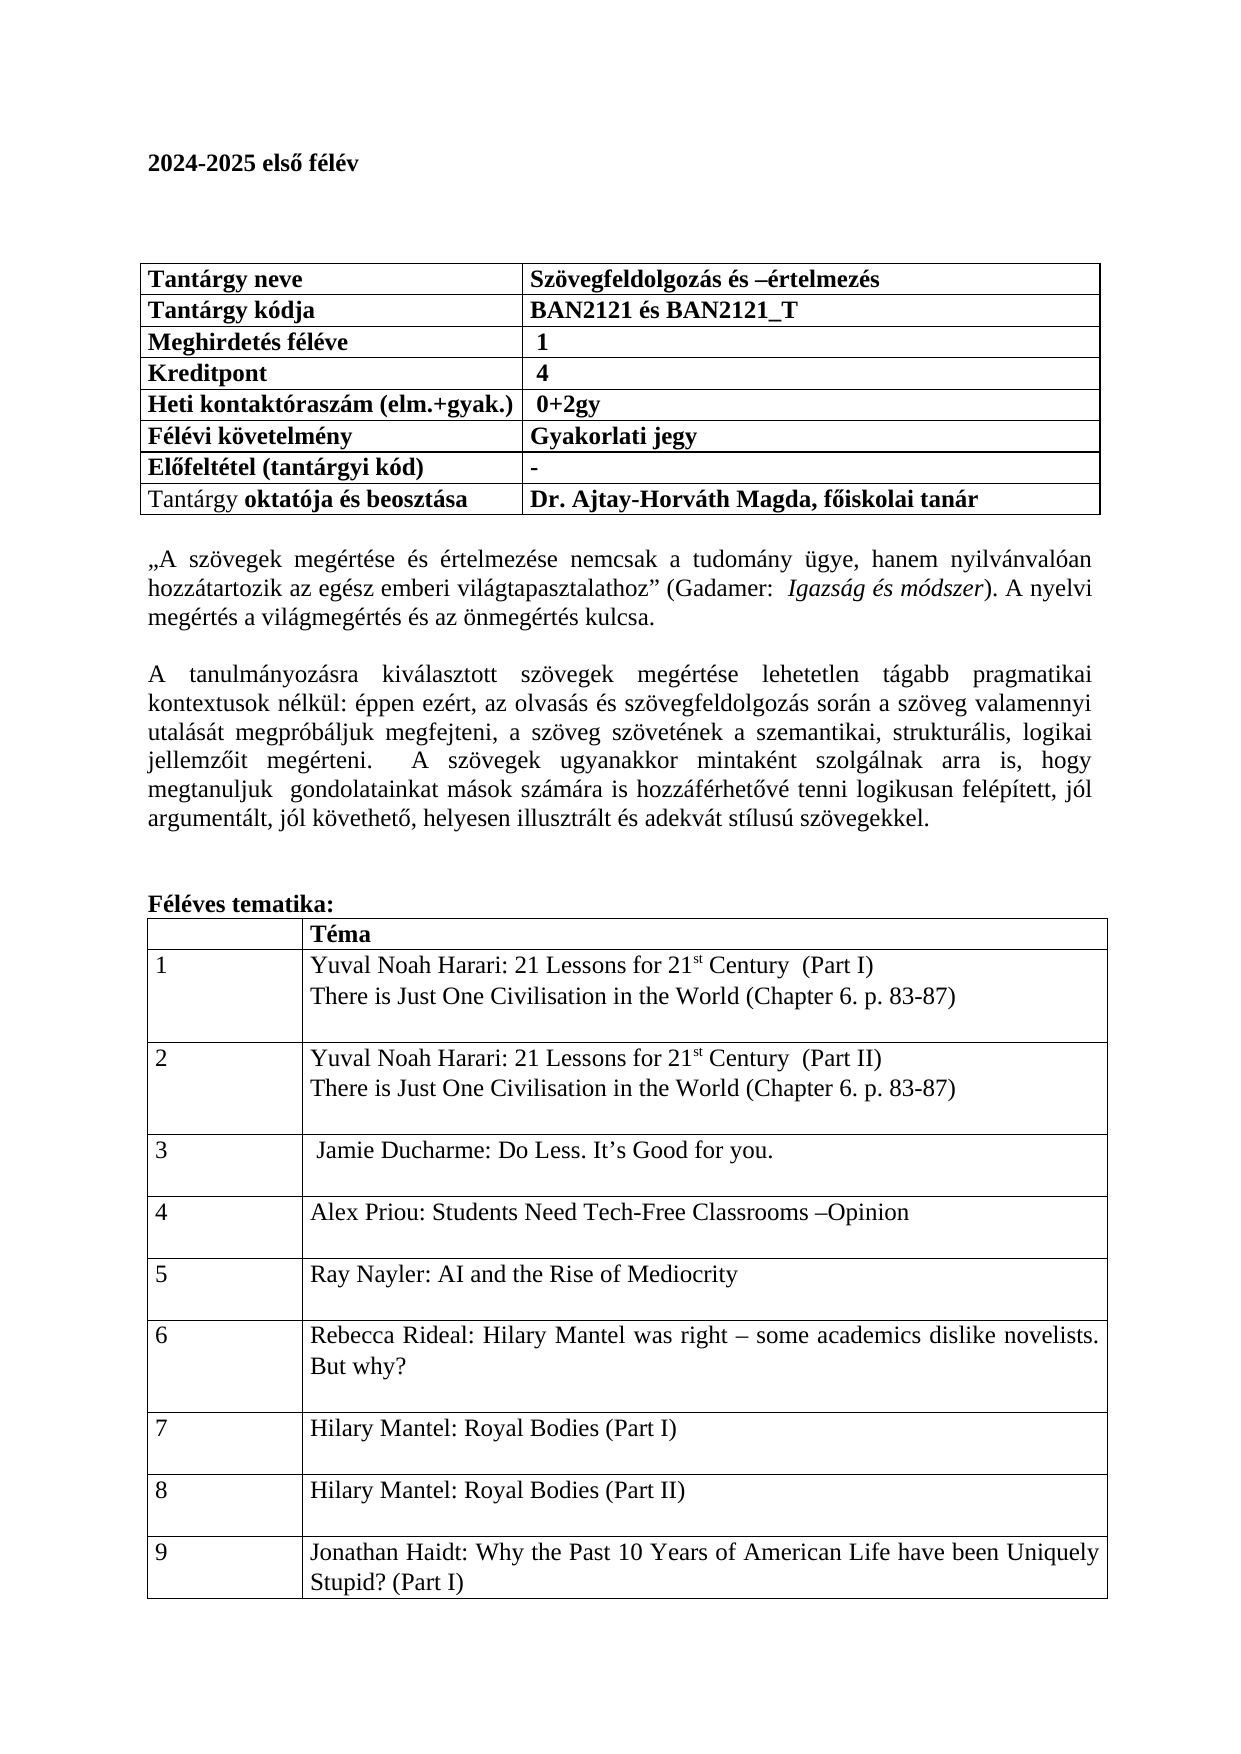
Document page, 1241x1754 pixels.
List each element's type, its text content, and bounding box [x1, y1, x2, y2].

table_cell Heti kontaktóraszám (elm.+gyak.) [141, 390, 522, 420]
table_header Szövegfeldolgozás és –értelmezés [523, 264, 1099, 294]
table_header [148, 919, 302, 949]
table_cell 7 [148, 1413, 302, 1474]
table_cell Előfeltétel (tantárgyi kód) [141, 453, 522, 483]
table_cell Hilary Mantel: Royal Bodies (Part I) [303, 1413, 1107, 1474]
table_cell 1 [523, 327, 1099, 357]
table_cell 8 [148, 1475, 302, 1536]
table_cell Félévi követelmény [141, 421, 522, 451]
table_cell Rebecca Rideal: Hilary Mantel was right – some academics dislike novelists. But why? [303, 1321, 1107, 1412]
table_cell 4 [148, 1197, 302, 1258]
table_cell 4 [523, 358, 1099, 388]
table_cell 3 [148, 1135, 302, 1196]
table_cell 2 [148, 1043, 302, 1134]
table_cell Ray Nayler: AI and the Rise of Mediocrity [303, 1259, 1107, 1319]
table_cell 6 [148, 1321, 302, 1412]
text 2024-2025 első félév [148, 148, 1093, 176]
table_cell Dr. Ajtay-Horváth Magda, főiskolai tanár [523, 484, 1099, 514]
table_cell 1 [148, 950, 302, 1042]
table_cell Alex Priou: Students Need Tech-Free Classrooms –Opinion [303, 1197, 1107, 1258]
table_cell Kreditpont [141, 358, 522, 388]
table_cell 5 [148, 1259, 302, 1319]
text „A szövegek megértése és értelmezése nemcsak a tudomány ügye, hanem nyilvánvalóan hozzátartozik az egész emberi világtapasztalathoz” (Gadamer: Igazság és módszer). A nyelvi megértés a világmegértés és az önmegértés kulcsa. [148, 544, 1093, 630]
table_cell Yuval Noah Harari: 21 Lessons for 21st Century (Part I) There is Just One Civilisation in the World (Chapter 6. p. 83-87) [303, 950, 1107, 1042]
table_cell 9 [148, 1537, 302, 1597]
table_cell Tantárgy kódja [141, 295, 522, 326]
table_header Tantárgy neve [141, 264, 522, 294]
table_cell Hilary Mantel: Royal Bodies (Part II) [303, 1475, 1107, 1536]
table_cell 0+2gy [523, 390, 1099, 420]
table_header Téma [303, 919, 1107, 949]
table_cell Tantárgy oktatója és beosztása [141, 484, 522, 514]
table_cell - [523, 453, 1099, 483]
table_cell BAN2121 és BAN2121_T [523, 295, 1099, 326]
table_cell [303, 1537, 1107, 1597]
table_cell Meghirdetés féléve [141, 327, 522, 357]
text A tanulmányozásra kiválasztott szövegek megértése lehetetlen tágabb pragmatikai kontextusok nélkül: éppen ezért, az olvasás és szövegfeldolgozás során a szöveg valamennyi utalását megpróbáljuk megfejteni, a szöveg szövetének a szemantikai, strukturális, logikai jellemzőit megérteni. A szövegek ugyanakkor mintaként szolgálnak arra is, hogy megtanuljuk gondolatainkat mások számára is hozzáférhetővé tenni logikusan felépített, jól argumentált, jól követhető, helyesen illusztrált és adekvát stílusú szövegekkel. [148, 659, 1093, 832]
table_cell Gyakorlati jegy [523, 421, 1099, 451]
table_cell Jamie Ducharme: Do Less. It’s Good for you. [303, 1135, 1107, 1196]
table_cell Yuval Noah Harari: 21 Lessons for 21st Century (Part II) There is Just One Civilisation in the World (Chapter 6. p. 83-87) [303, 1043, 1107, 1134]
text Féléves tematika: [148, 889, 1093, 918]
